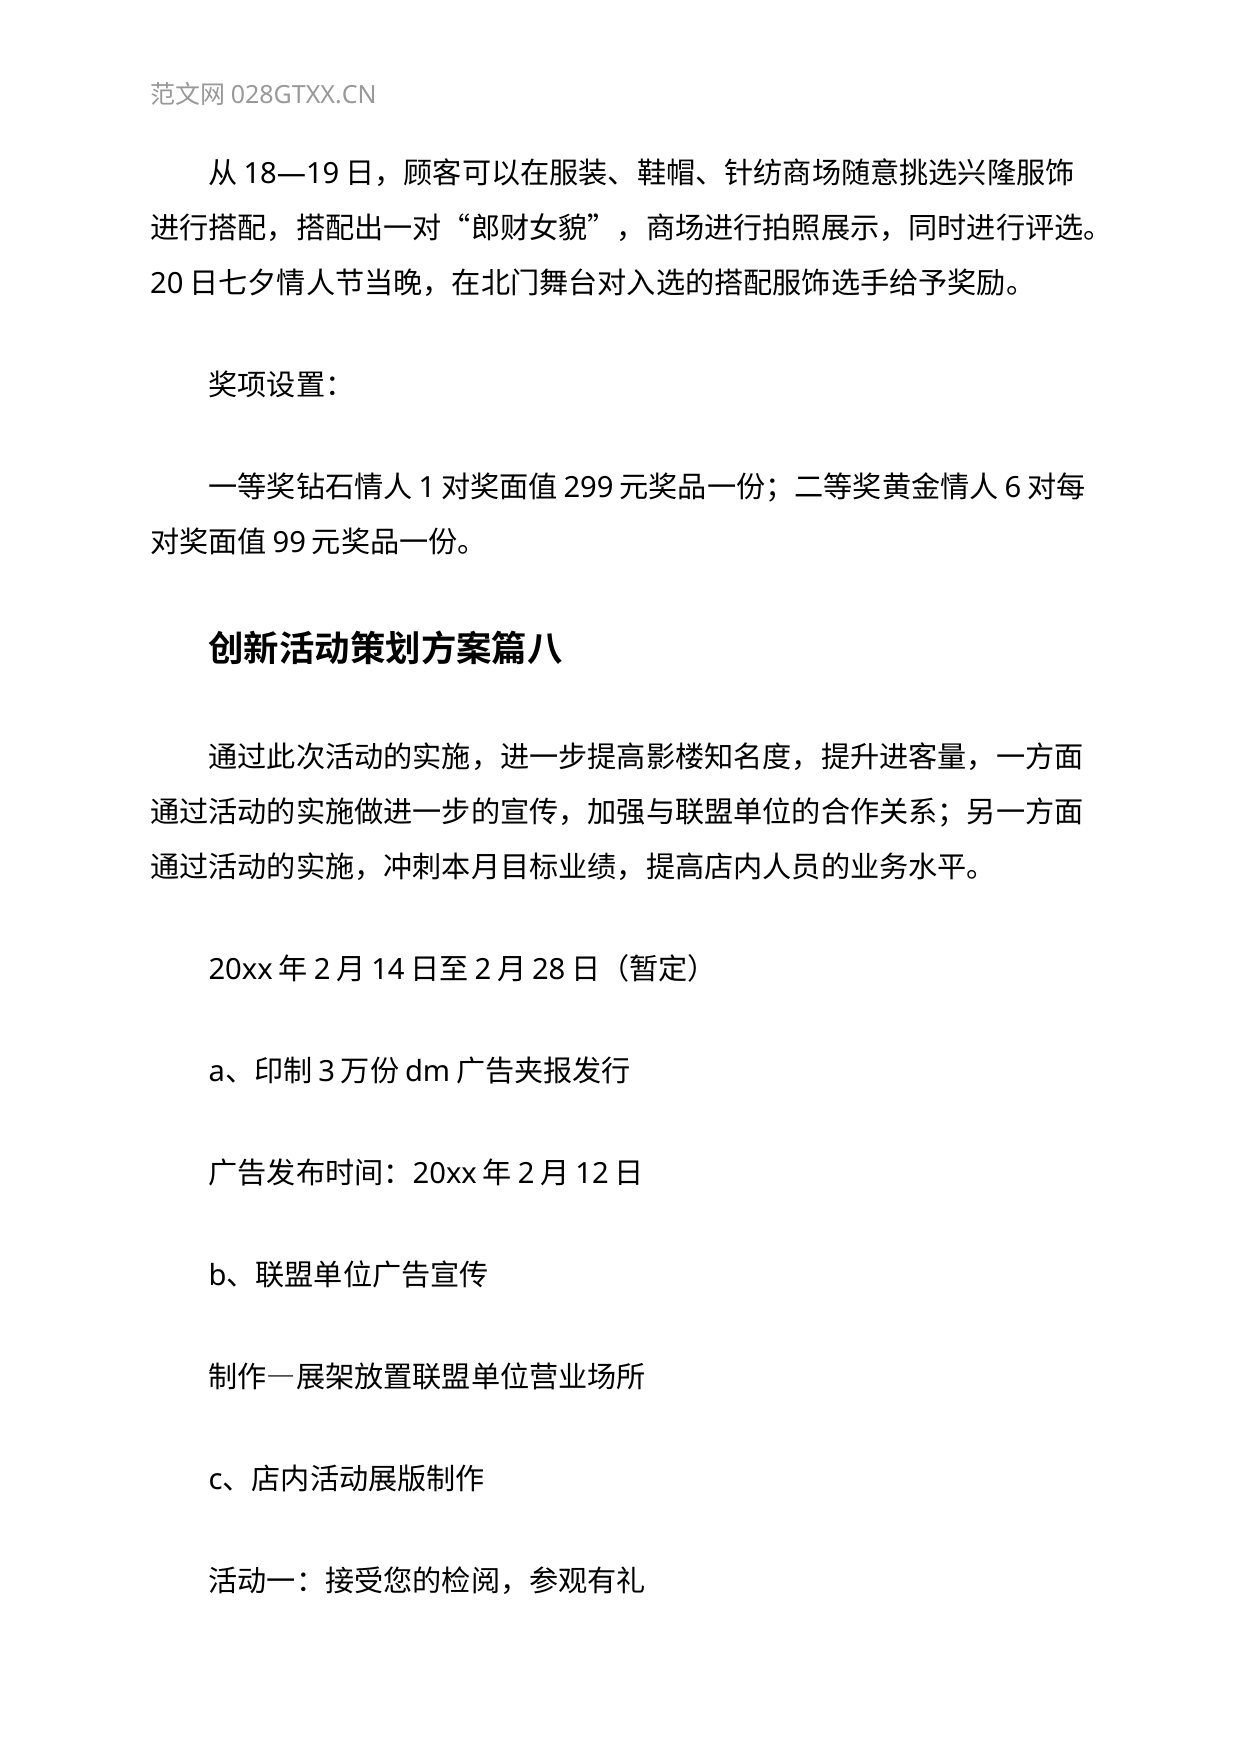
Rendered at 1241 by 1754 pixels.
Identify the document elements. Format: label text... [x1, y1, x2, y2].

text 创新活动策划方案篇八 [150, 621, 1090, 672]
text 一等奖钻石情人1对奖面值299元奖品一份；二等奖黄金情人6对每对奖面值99元奖品一份。 [150, 464, 1090, 561]
text c、店内活动展版制作 [150, 1455, 1090, 1498]
text 奖项设置： [150, 362, 1090, 404]
text 活动一：接受您的检阅，参观有礼 [150, 1557, 1090, 1599]
text 广告发布时间：20xx年2月12日 [150, 1149, 1090, 1192]
text a、印制3万份dm广告夹报发行 [150, 1048, 1090, 1090]
text 制作—展架放置联盟单位营业场所 [150, 1353, 1090, 1396]
text b、联盟单位广告宣传 [150, 1252, 1090, 1294]
text 20xx年2月14日至2月28日（暂定） [150, 946, 1090, 988]
text 通过此次活动的实施，进一步提高影楼知名度，提升进客量，一方面通过活动的实施做进一步的宣传，加强与联盟单位的合作关系；另一方面通过活动的实施，冲刺本月目标业绩，提高店内人员的业务水平。 [150, 734, 1090, 886]
text 从18—19日，顾客可以在服装、鞋帽、针纺商场随意挑选兴隆服饰进行搭配，搭配出一对“郎财女貌”，商场进行拍照展示，同时进行评选。20日七夕情人节当晚，在北门舞台对入选的搭配服饰选手给予奖励。 [150, 150, 1090, 302]
